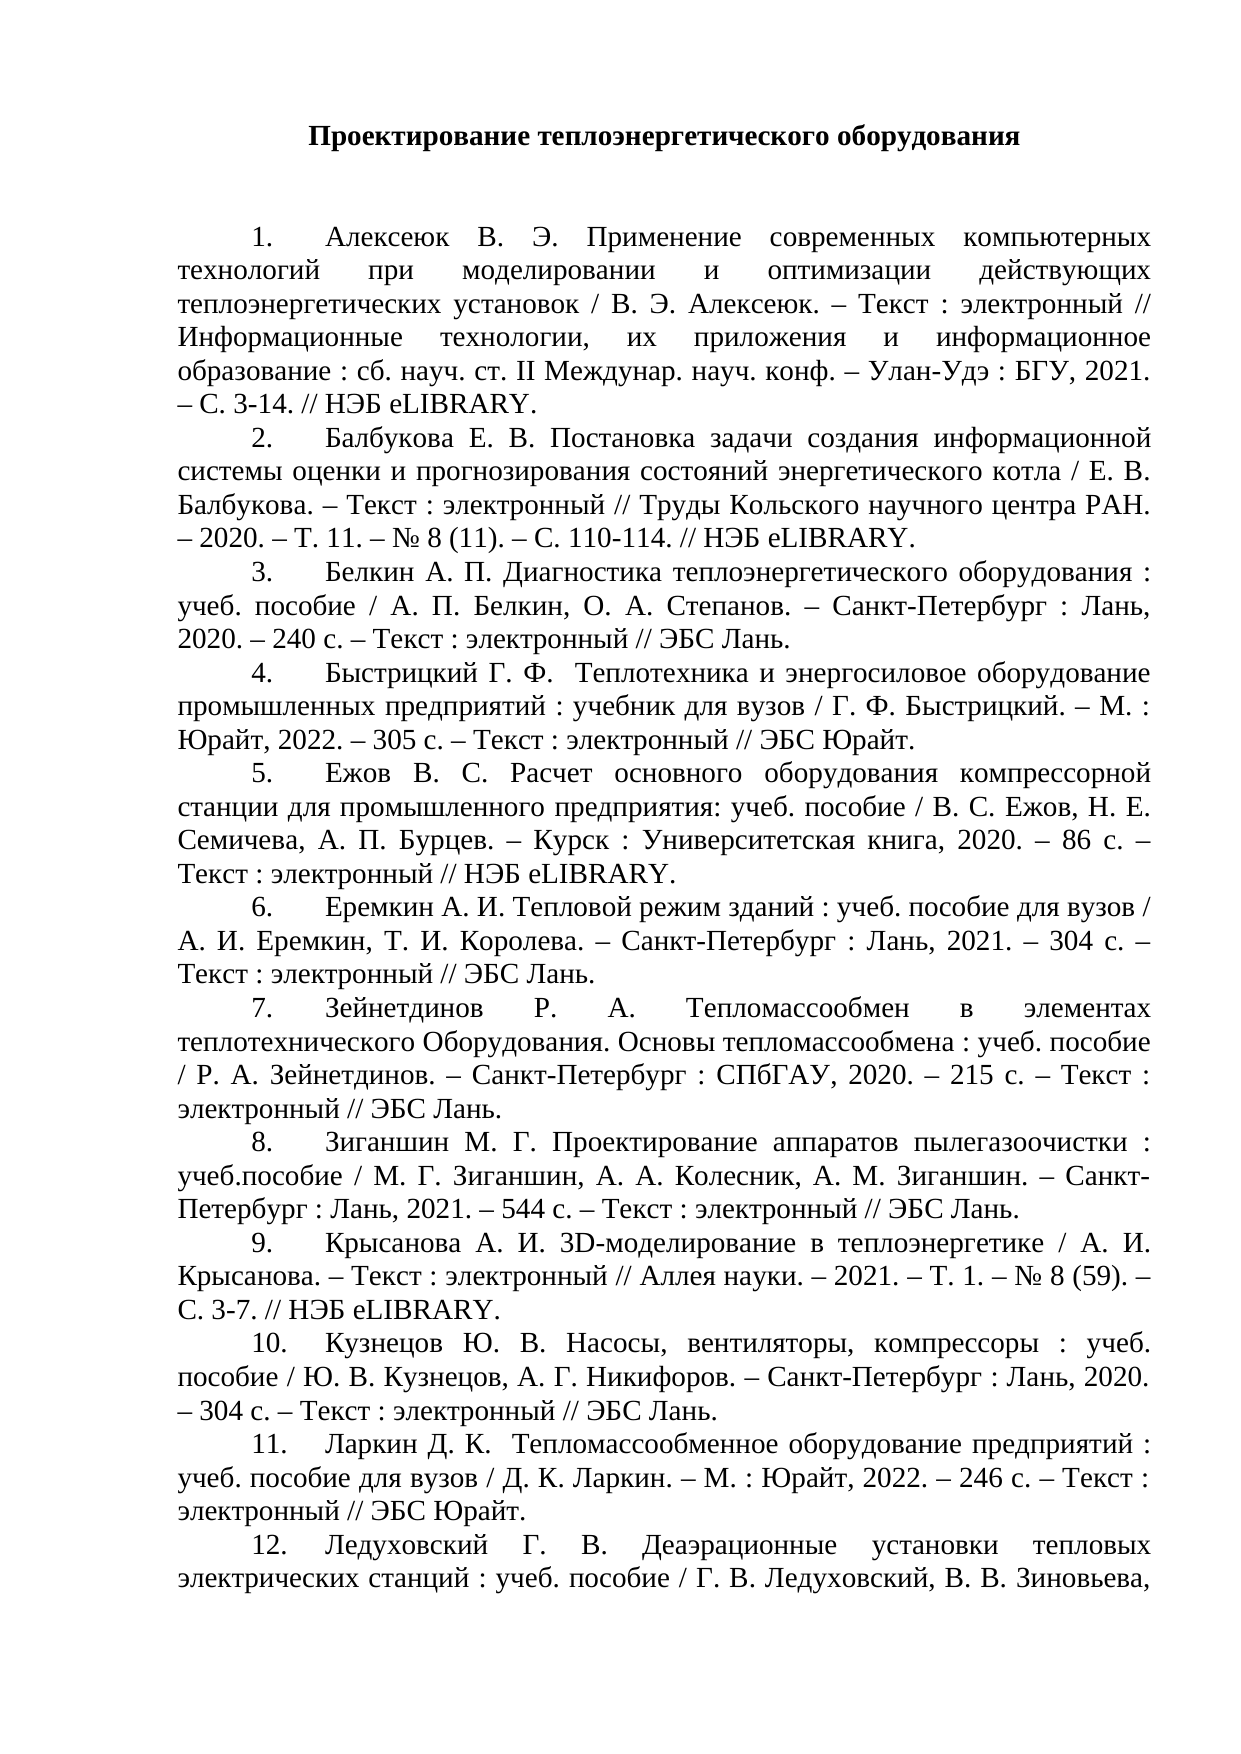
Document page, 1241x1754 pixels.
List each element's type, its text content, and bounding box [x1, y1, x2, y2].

list Зейнетдинов Р. А. Тепломассообмен в элементах теплотехнического Оборудования. Основы тепломассообмена : учеб. пособие / Р. А. Зейнетдинов. – Санкт-Петербург : СПбГАУ, 2020. – 215 с. – Текст : электронный // ЭБС Лань. [177, 990, 1152, 1124]
list Быстрицкий Г. Ф. Теплотехника и энергосиловое оборудование промышленных предприятий : учебник для вузов / Г. Ф. Быстрицкий. – М. : Юрайт, 2022. – 305 с. – Текст : электронный // ЭБС Юрайт. [177, 655, 1152, 755]
list Алексеюк В. Э. Применение современных компьютерных технологий при моделировании и оптимизации действующих теплоэнергетических установок / В. Э. Алексеюк. – Текст : электронный // Информационные технологии, их приложения и информационное образование : сб. науч. ст. II Междунар. науч. конф. – Улан-Удэ : БГУ, 2021. – С. 3-14. // НЭБ eLIBRARY. [177, 219, 1152, 420]
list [177, 1527, 1152, 1594]
list Зиганшин М. Г. Проектирование аппаратов пылегазоочистки : учеб.пособие / М. Г. Зиганшин, А. А. Колесник, А. М. Зиганшин. – Санкт-Петербург : Лань, 2021. – 544 с. – Текст : электронный // ЭБС Лань. [177, 1124, 1152, 1225]
list Ежов В. С. Расчет основного оборудования компрессорной станции для промышленного предприятия: учеб. пособие / В. С. Ежов, Н. Е. Семичева, А. П. Бурцев. – Курск : Университетская книга, 2020. – 86 с. – Текст : электронный // НЭБ eLIBRARY. [177, 755, 1152, 889]
list Балбукова Е. В. Постановка задачи создания информационной системы оценки и прогнозирования состояний энергетического котла / Е. В. Балбукова. – Текст : электронный // Труды Кольского научного центра РАН. – 2020. – Т. 11. – № 8 (11). – С. 110-114. // НЭБ eLIBRARY. [177, 420, 1152, 554]
list Крысанова А. И. 3D-моделирование в теплоэнергетике / А. И. Крысанова. – Текст : электронный // Аллея науки. – 2021. – Т. 1. – № 8 (59). – С. 3-7. // НЭБ eLIBRARY. [177, 1225, 1152, 1326]
text Проектирование теплоэнергетического оборудования [177, 118, 1152, 152]
list Ларкин Д. К. Тепломассообменное оборудование предприятий : учеб. пособие для вузов / Д. К. Ларкин. – М. : Юрайт, 2022. – 246 с. – Текст : электронный // ЭБС Юрайт. [177, 1426, 1152, 1527]
list Кузнецов Ю. В. Насосы, вентиляторы, компрессоры : учеб. пособие / Ю. В. Кузнецов, А. Г. Никифоров. – Санкт-Петербург : Лань, 2020. – 304 с. – Текст : электронный // ЭБС Лань. [177, 1326, 1152, 1426]
list Белкин А. П. Диагностика теплоэнергетического оборудования : учеб. пособие / А. П. Белкин, О. А. Степанов. – Санкт-Петербург : Лань, 2020. – 240 с. – Текст : электронный // ЭБС Лань. [177, 554, 1152, 655]
list Еремкин А. И. Тепловой режим зданий : учеб. пособие для вузов / А. И. Еремкин, Т. И. Королева. – Санкт-Петербург : Лань, 2021. – 304 с. – Текст : электронный // ЭБС Лань. [177, 889, 1152, 990]
